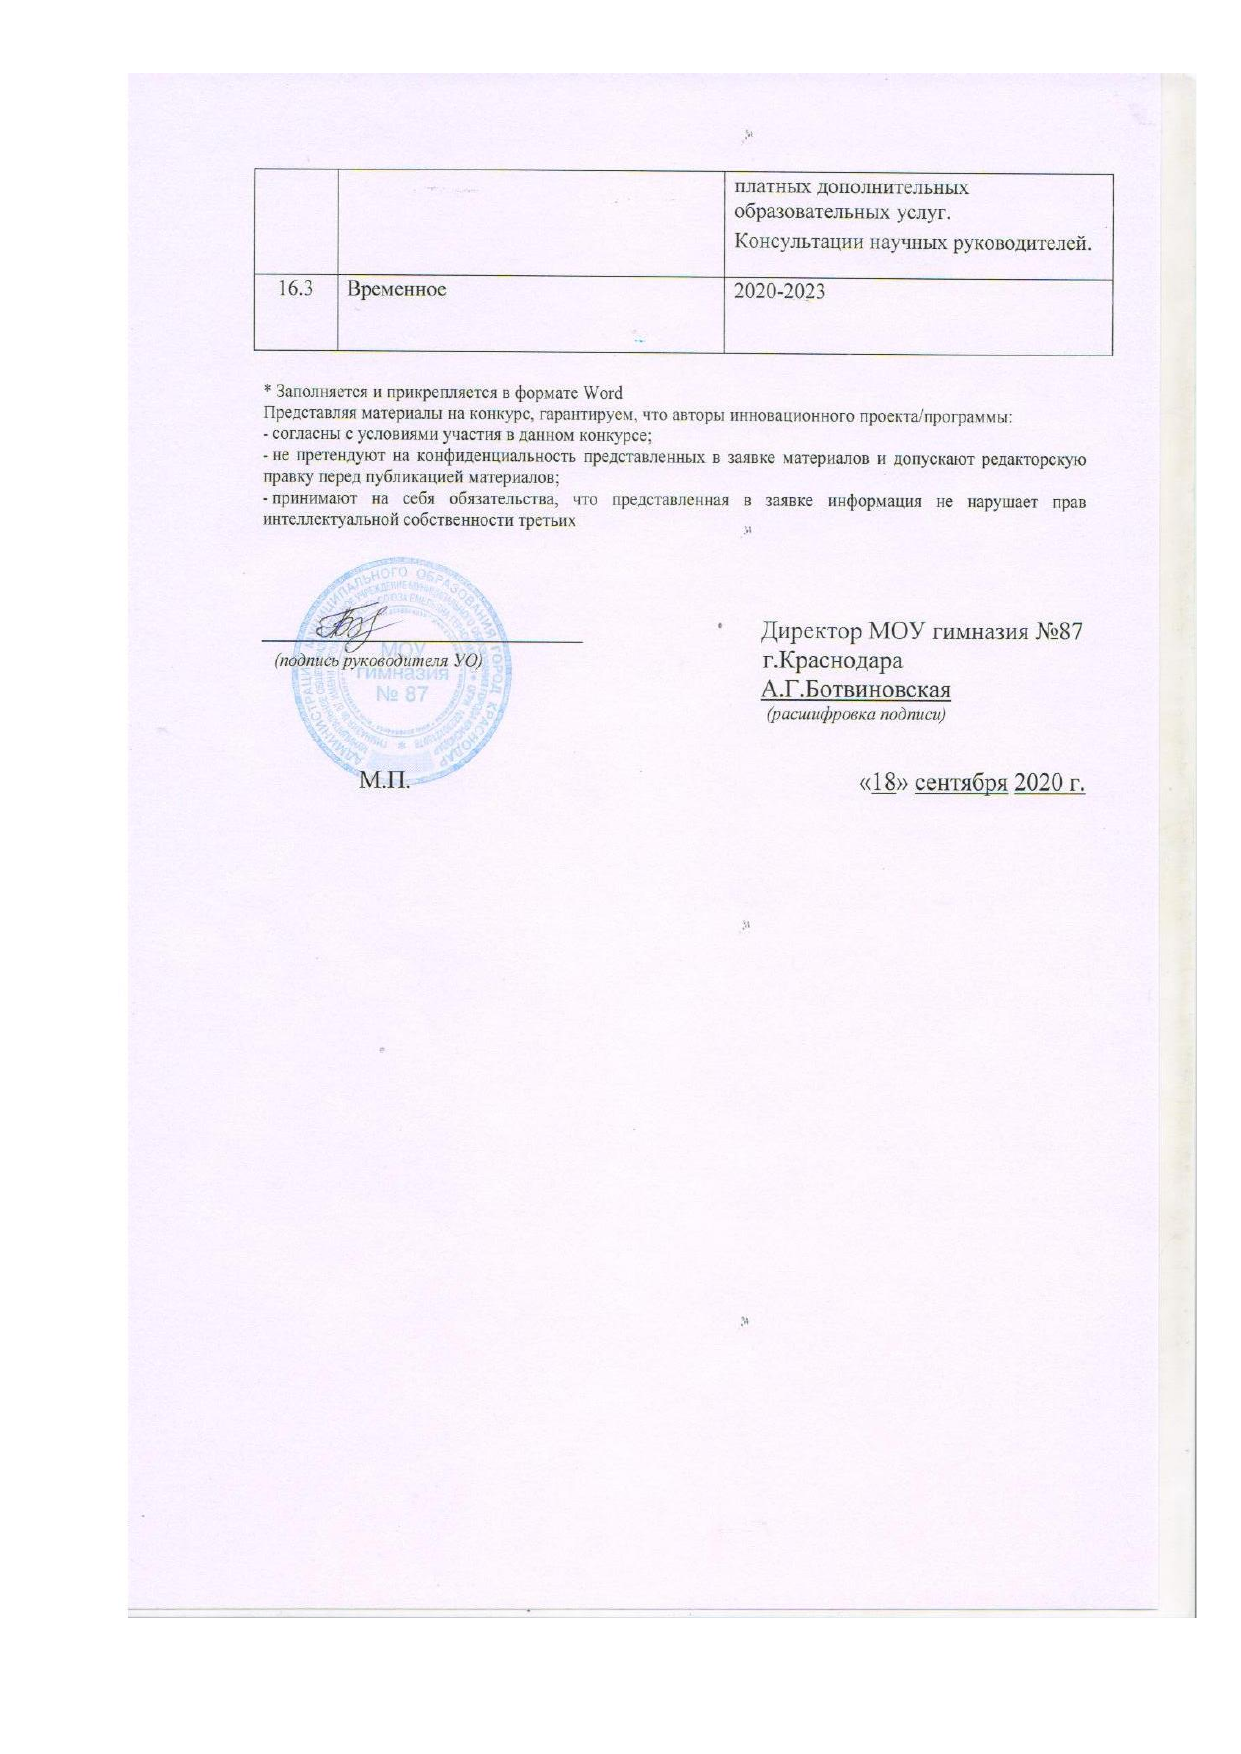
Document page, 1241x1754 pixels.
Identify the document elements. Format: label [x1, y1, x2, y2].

picture [118, 73, 1197, 1618]
